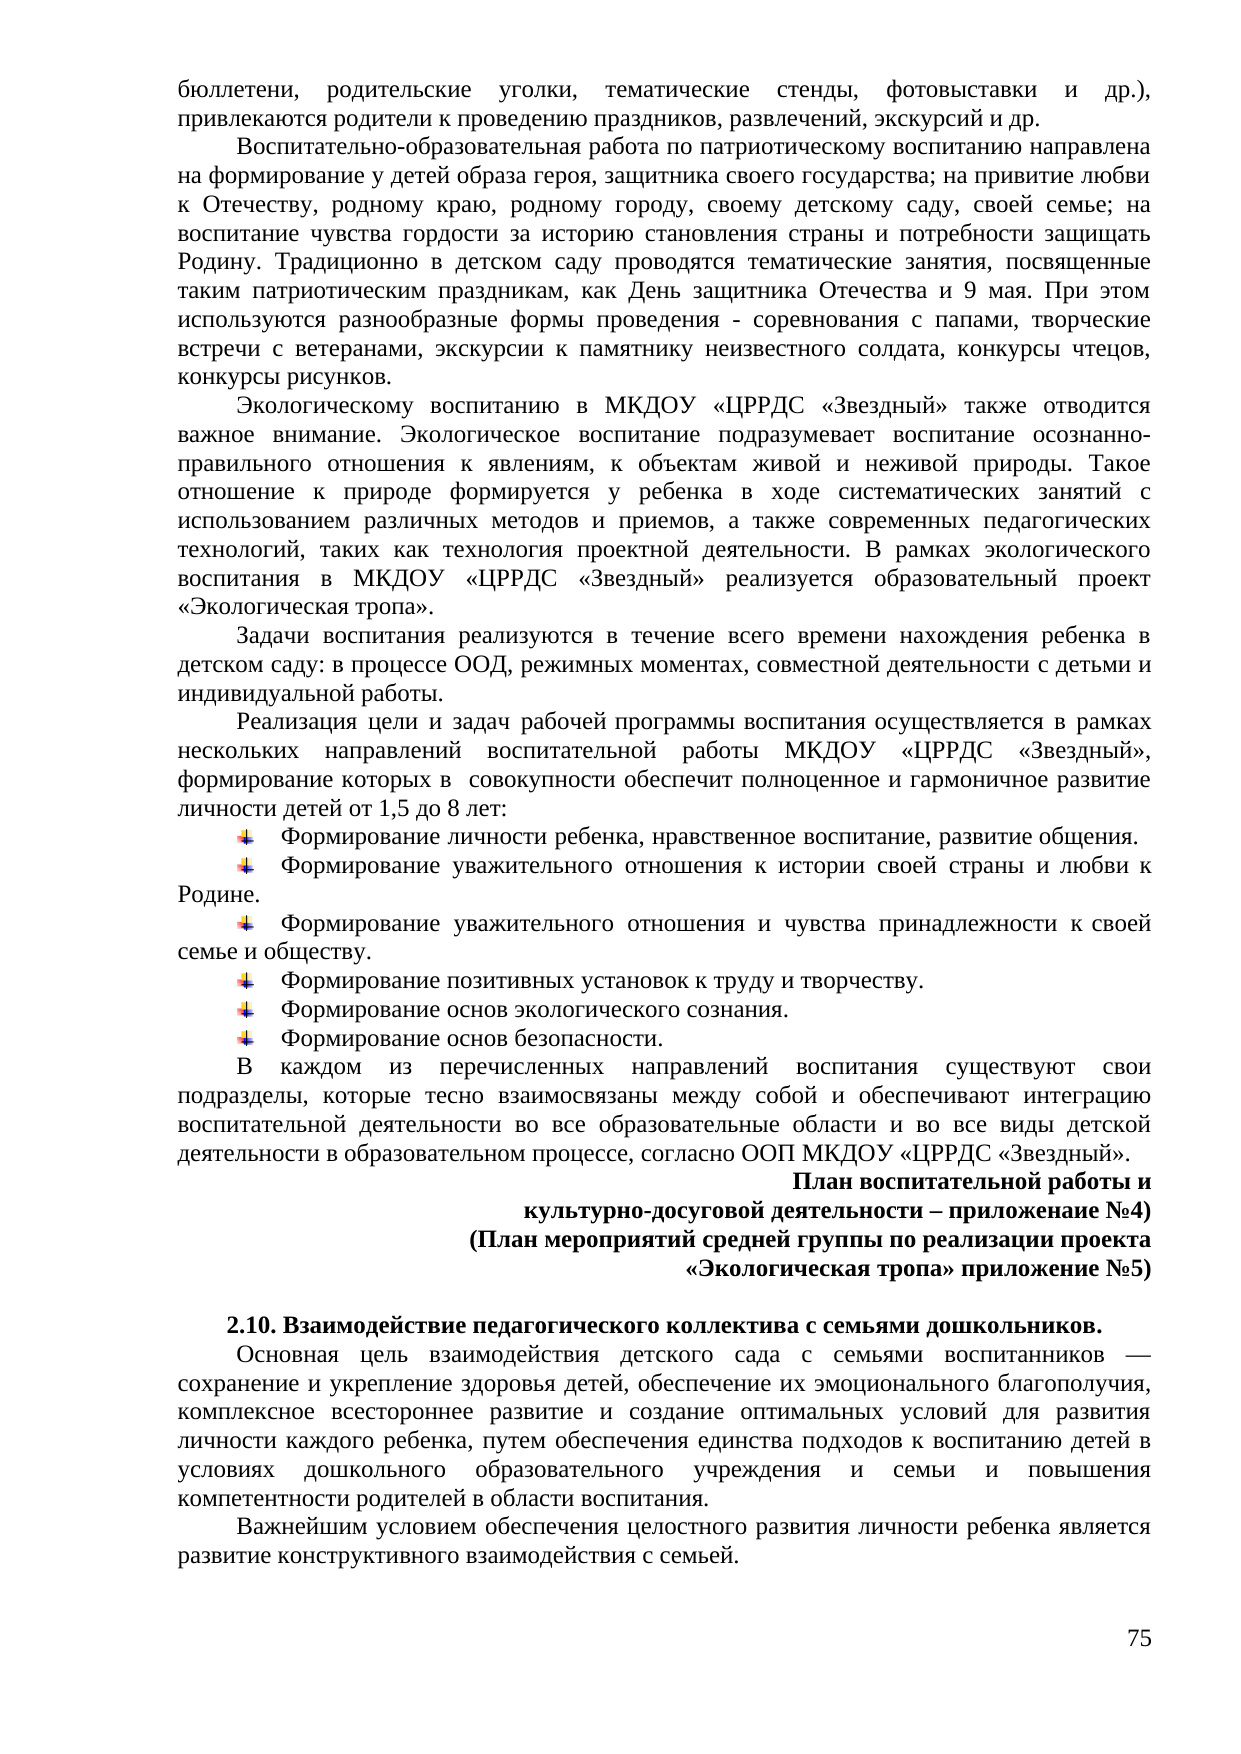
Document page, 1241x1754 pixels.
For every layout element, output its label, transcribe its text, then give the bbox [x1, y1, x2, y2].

text 2.10. Взаимодействие педагогического коллектива с семьями дошкольников. [177, 1310, 1152, 1339]
list Формирование уважительного отношения к истории своей страны и любви к Родине. [177, 850, 1152, 908]
text Основная цель взаимодействия детского сада с семьями воспитанников — сохранение и укрепление здоровья детей, обеспечение их эмоционального благополучия, комплексное всестороннее развитие и создание оптимальных условий для развития личности каждого ребенка, путем обеспечения единства подходов к воспитанию детей в условиях дошкольного образовательного учреждения и семьи и повышения компетентности родителей в области воспитания. [177, 1339, 1152, 1511]
picture [237, 1000, 254, 1018]
picture [237, 971, 254, 989]
text (План мероприятий средней группы по реализации проекта [177, 1224, 1152, 1253]
list Формирование основ безопасности. [177, 1023, 1152, 1051]
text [177, 74, 1152, 131]
list Формирование позитивных установок к труду и творчеству. [177, 965, 1152, 994]
text В каждом из перечисленных направлений воспитания существуют свои подразделы, которые тесно взаимосвязаны между собой и обеспечивают интеграцию воспитательной деятельности во все образовательные области и во все виды детской деятельности в образовательном процессе, согласно ООП МКДОУ «ЦРРДС «Звездный». [177, 1051, 1152, 1166]
text культурно-досуговой деятельности – приложенаие №4) [177, 1195, 1152, 1224]
picture [237, 828, 254, 845]
text Реализация цели и задач рабочей программы воспитания осуществляется в рамках нескольких направлений воспитательной работы МКДОУ «ЦРРДС «Звездный», формирование которых в совокупности обеспечит полноценное и гармоничное развитие личности детей от 1,5 до 8 лет: [177, 706, 1152, 821]
text Важнейшим условием обеспечения целостного развития личности ребенка является развитие конструктивного взаимодействия с семьей. [177, 1511, 1152, 1569]
text Задачи воспитания реализуются в течение всего времени нахождения ребенка в детском саду: в процессе ООД, режимных моментах, совместной деятельности с детьми и индивидуальной работы. [177, 620, 1152, 706]
list Формирование основ экологического сознания. [177, 994, 1152, 1023]
picture [237, 1029, 254, 1046]
text «Экологическая тропа» приложение №5) [177, 1253, 1152, 1281]
picture [237, 914, 254, 931]
list Формирование уважительного отношения и чувства принадлежности к своей семье и обществу. [177, 908, 1152, 965]
list Формирование личности ребенка, нравственное воспитание, развитие общения. [177, 821, 1152, 850]
text План воспитательной работы и [177, 1166, 1152, 1195]
picture [237, 856, 254, 874]
text Экологическому воспитанию в МКДОУ «ЦРРДС «Звездный» также отводится важное внимание. Экологическое воспитание подразумевает воспитание осознанно-правильного отношения к явлениям, к объектам живой и неживой природы. Такое отношение к природе формируется у ребенка в ходе систематических занятий с использованием различных методов и приемов, а также современных педагогических технологий, таких как технология проектной деятельности. В рамках экологического воспитания в МКДОУ «ЦРРДС «Звездный» реализуется образовательный проект «Экологическая тропа». [177, 390, 1152, 620]
text Воспитательно-образовательная работа по патриотическому воспитанию направлена на формирование у детей образа героя, защитника своего государства; на привитие любви к Отечеству, родному краю, родному городу, своему детскому саду, своей семье; на воспитание чувства гордости за историю становления страны и потребности защищать Родину. Традиционно в детском саду проводятся тематические занятия, посвященные таким патриотическим праздникам, как День защитника Отечества и 9 мая. При этом используются разнообразные формы проведения - соревнования с папами, творческие встречи с ветеранами, экскурсии к памятнику неизвестного солдата, конкурсы чтецов, конкурсы рисунков. [177, 131, 1152, 390]
